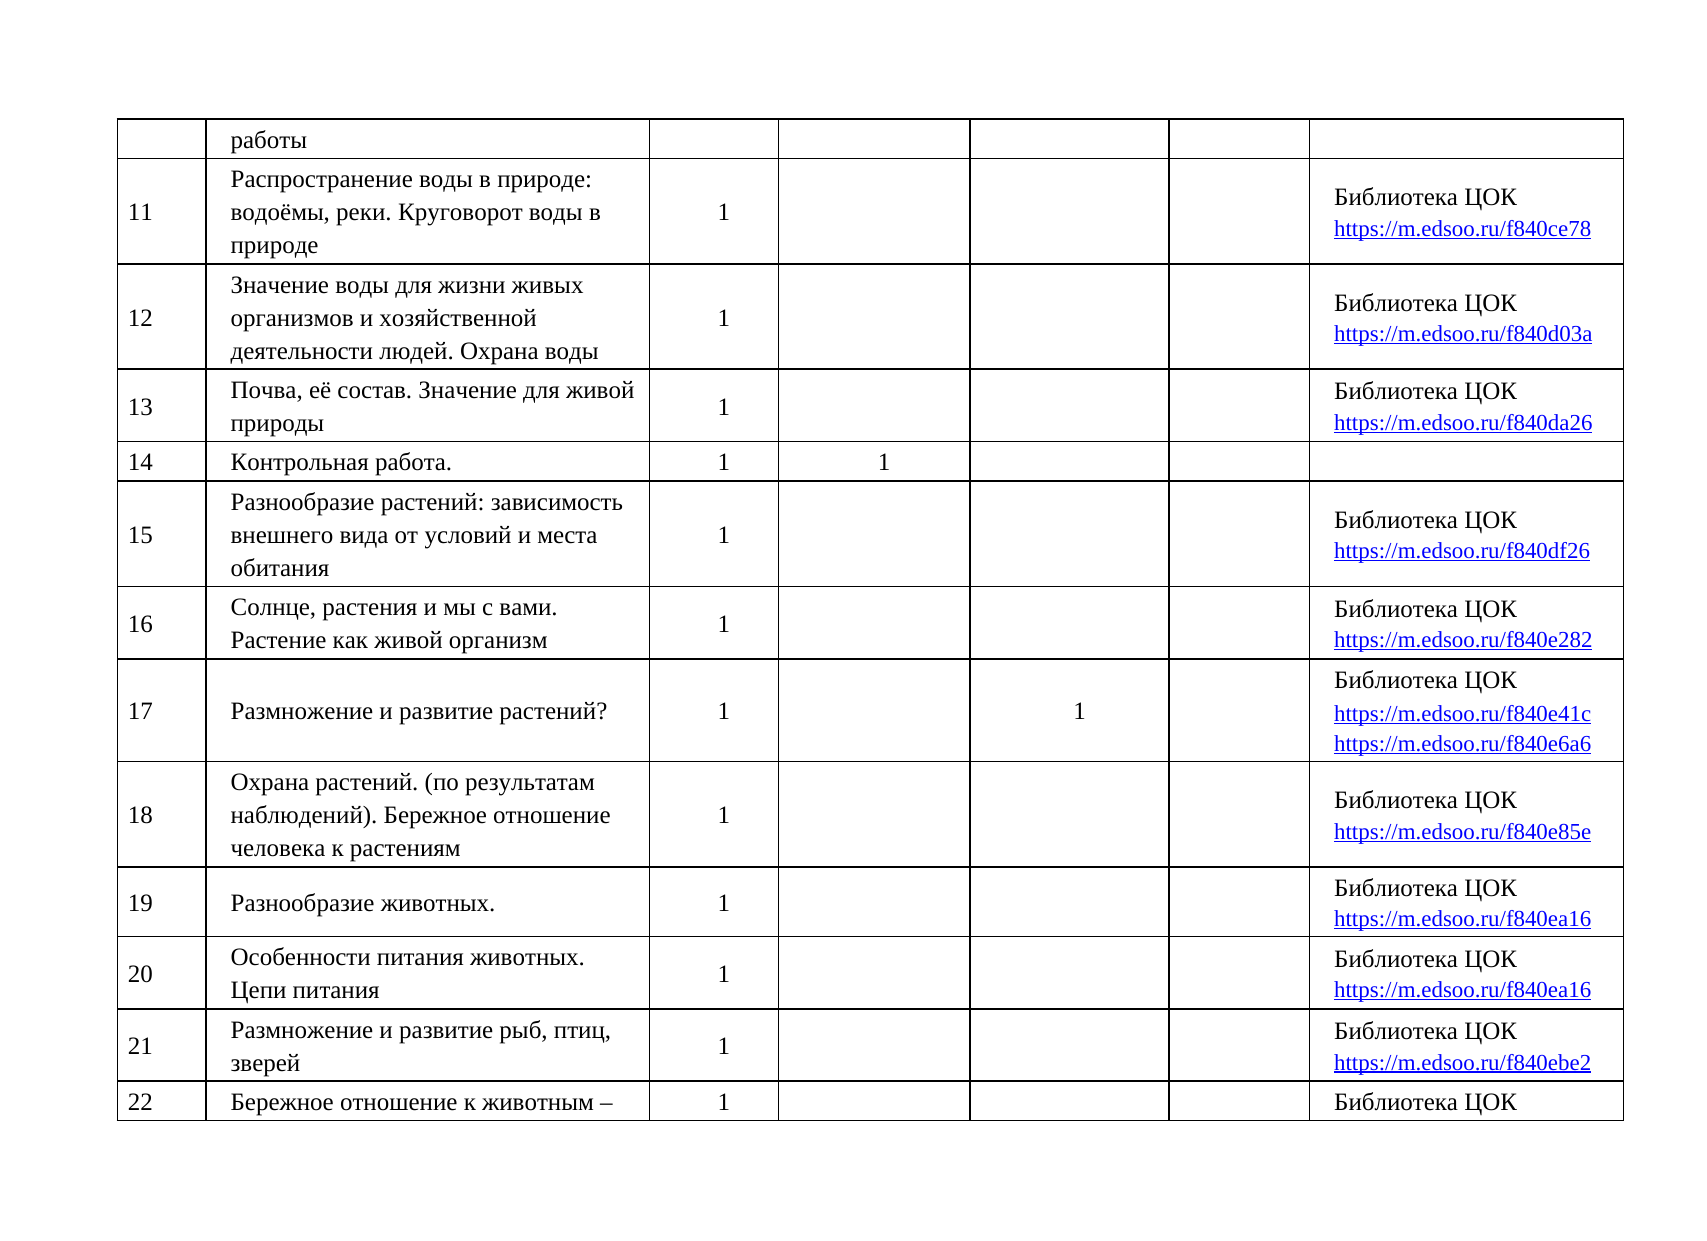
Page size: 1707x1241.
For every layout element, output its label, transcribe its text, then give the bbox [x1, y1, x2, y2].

table_cell [1170, 120, 1309, 157]
table_cell [779, 370, 969, 441]
table_cell [1170, 660, 1309, 761]
table_cell Библиотека ЦОК https://m.edsoo.ru/f840e85e [1310, 762, 1623, 866]
table_cell [1170, 265, 1309, 368]
table_cell 1 [650, 370, 778, 441]
table_cell [779, 587, 969, 658]
table_cell [779, 868, 969, 936]
table_cell Размножение и развитие растений? [207, 660, 649, 761]
table_cell 12 [118, 265, 205, 368]
table_cell Библиотека ЦОК https://m.edsoo.ru/f840ebe2 [1310, 1010, 1623, 1080]
table_cell [779, 937, 969, 1008]
table_cell [1310, 442, 1623, 480]
table_cell Распространение воды в природе: водоёмы, реки. Круговорот воды в природе [207, 159, 649, 263]
table_cell 1 [971, 120, 1168, 157]
table_cell [779, 159, 969, 263]
table_cell Значение воды для жизни живых организмов и хозяйственной деятельности людей. Охрана воды [207, 265, 649, 368]
table_cell Солнце, растения и мы с вами. Растение как живой организм [207, 587, 649, 658]
table_cell 13 [118, 370, 205, 441]
table_cell Размножение и развитие рыб, птиц, зверей [207, 1010, 649, 1080]
table_cell [779, 1010, 969, 1080]
table_cell [971, 937, 1168, 1008]
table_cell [1310, 1082, 1623, 1120]
table_cell [971, 1082, 1168, 1120]
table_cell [207, 1082, 649, 1120]
table_cell Библиотека ЦОК https://m.edsoo.ru/f840ea16 [1310, 868, 1623, 936]
table_cell [971, 482, 1168, 586]
table_cell [971, 442, 1168, 480]
table_cell Особенности питания животных. Цепи питания [207, 937, 649, 1008]
table_cell Контрольная работа. [207, 442, 649, 480]
table_cell 11 [118, 159, 205, 263]
table_cell 21 [118, 1010, 205, 1080]
table_cell 14 [118, 442, 205, 480]
table_cell 1 [650, 442, 778, 480]
table_cell 19 [118, 868, 205, 936]
table_cell [971, 587, 1168, 658]
table_cell [779, 1082, 969, 1120]
table_cell 1 [650, 1082, 778, 1120]
table_cell [1170, 482, 1309, 586]
table_cell [1170, 1082, 1309, 1120]
table_cell 1 [650, 120, 778, 157]
table_cell [1170, 370, 1309, 441]
table_cell 15 [118, 482, 205, 586]
table_cell [1170, 762, 1309, 866]
table_cell [971, 159, 1168, 263]
table_cell 18 [118, 762, 205, 866]
table_cell [1170, 587, 1309, 658]
table_cell [971, 868, 1168, 936]
table_cell Библиотека ЦОК https://m.edsoo.ru/f840e282 [1310, 587, 1623, 658]
table_cell Библиотека ЦОК https://m.edsoo.ru/f840e41c https://m.edsoo.ru/f840e6a6 [1310, 660, 1623, 761]
table_cell Библиотека ЦОК https://m.edsoo.ru/f840d03a [1310, 265, 1623, 368]
table_cell 10 [118, 120, 205, 157]
table_cell Разнообразие растений: зависимость внешнего вида от условий и места обитания [207, 482, 649, 586]
table_cell 1 [650, 937, 778, 1008]
table_cell [779, 482, 969, 586]
table_cell [1170, 1010, 1309, 1080]
table_cell Библиотека ЦОК https://m.edsoo.ru/f840da26 [1310, 370, 1623, 441]
table_cell Библиотека ЦОК https://m.edsoo.ru/f840df26 [1310, 482, 1623, 586]
table_cell 1 [650, 587, 778, 658]
table_cell [779, 660, 969, 761]
table_cell [971, 265, 1168, 368]
table_cell 22 [118, 1082, 205, 1120]
table_cell [1170, 868, 1309, 936]
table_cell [1310, 120, 1623, 157]
table_cell [779, 762, 969, 866]
table_cell Охрана растений. (по результатам наблюдений). Бережное отношение человека к растениям [207, 762, 649, 866]
table_cell [779, 120, 969, 157]
table_cell Библиотека ЦОК https://m.edsoo.ru/f840ea16 [1310, 937, 1623, 1008]
table_cell 1 [650, 159, 778, 263]
table_cell 1 [650, 762, 778, 866]
table_cell Разнообразие животных. [207, 868, 649, 936]
table_cell 16 [118, 587, 205, 658]
table_cell [971, 370, 1168, 441]
table_cell [971, 762, 1168, 866]
table_cell 1 [650, 265, 778, 368]
table_cell 1 [650, 660, 778, 761]
table_cell [1170, 442, 1309, 480]
table_cell 1 [650, 1010, 778, 1080]
table_cell [971, 1010, 1168, 1080]
table_cell 20 [118, 937, 205, 1008]
table_cell 1 [650, 868, 778, 936]
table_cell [207, 120, 649, 157]
table_cell 1 [650, 482, 778, 586]
table_cell 17 [118, 660, 205, 761]
table_cell 1 [971, 660, 1168, 761]
table_cell [1170, 937, 1309, 1008]
table_cell [779, 265, 969, 368]
table_cell 1 [779, 442, 969, 480]
table_cell [1170, 159, 1309, 263]
table_cell Библиотека ЦОК https://m.edsoo.ru/f840ce78 [1310, 159, 1623, 263]
table_cell Почва, её состав. Значение для живой природы [207, 370, 649, 441]
